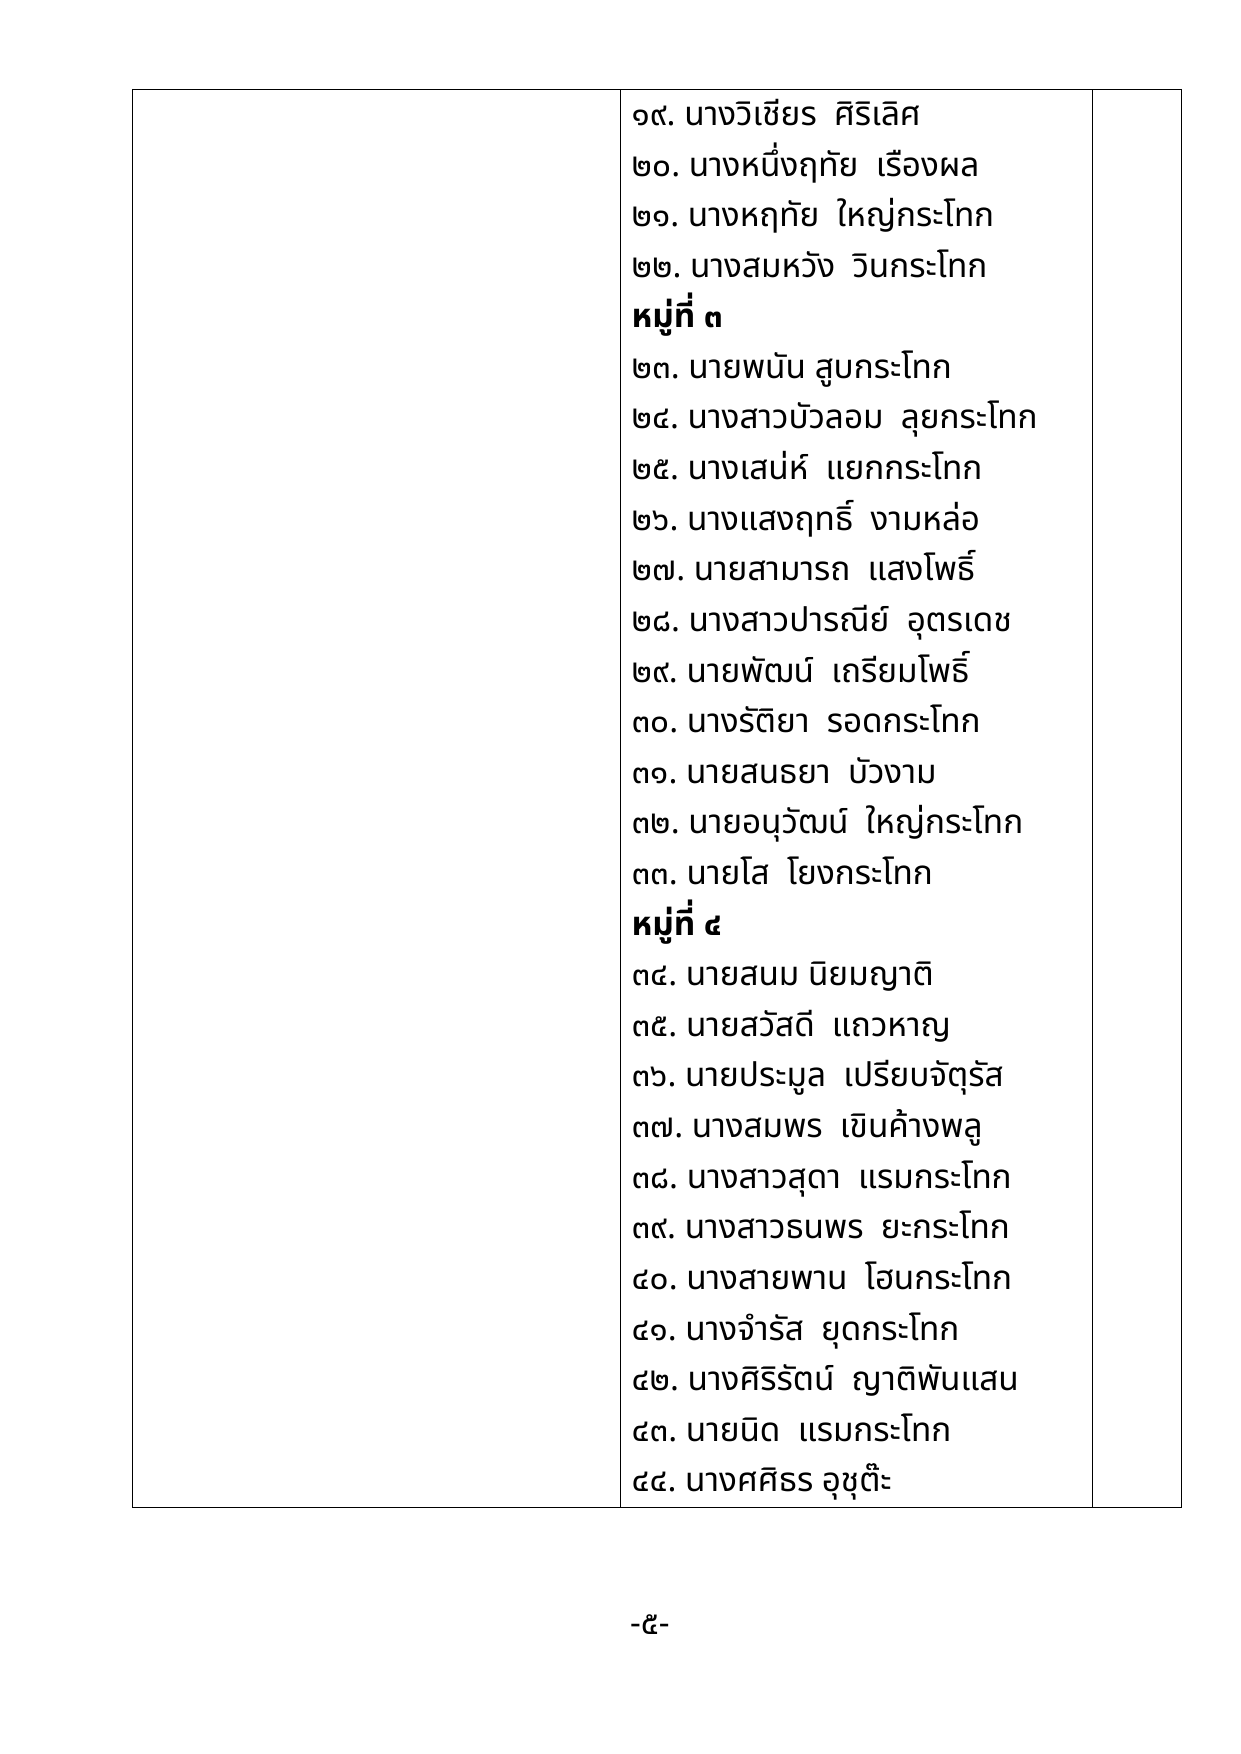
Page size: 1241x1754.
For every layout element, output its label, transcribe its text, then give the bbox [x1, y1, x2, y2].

table_cell [133, 90, 620, 1507]
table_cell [621, 90, 1092, 1507]
text -๕- [177, 1599, 1122, 1649]
table_cell [1093, 90, 1181, 1507]
